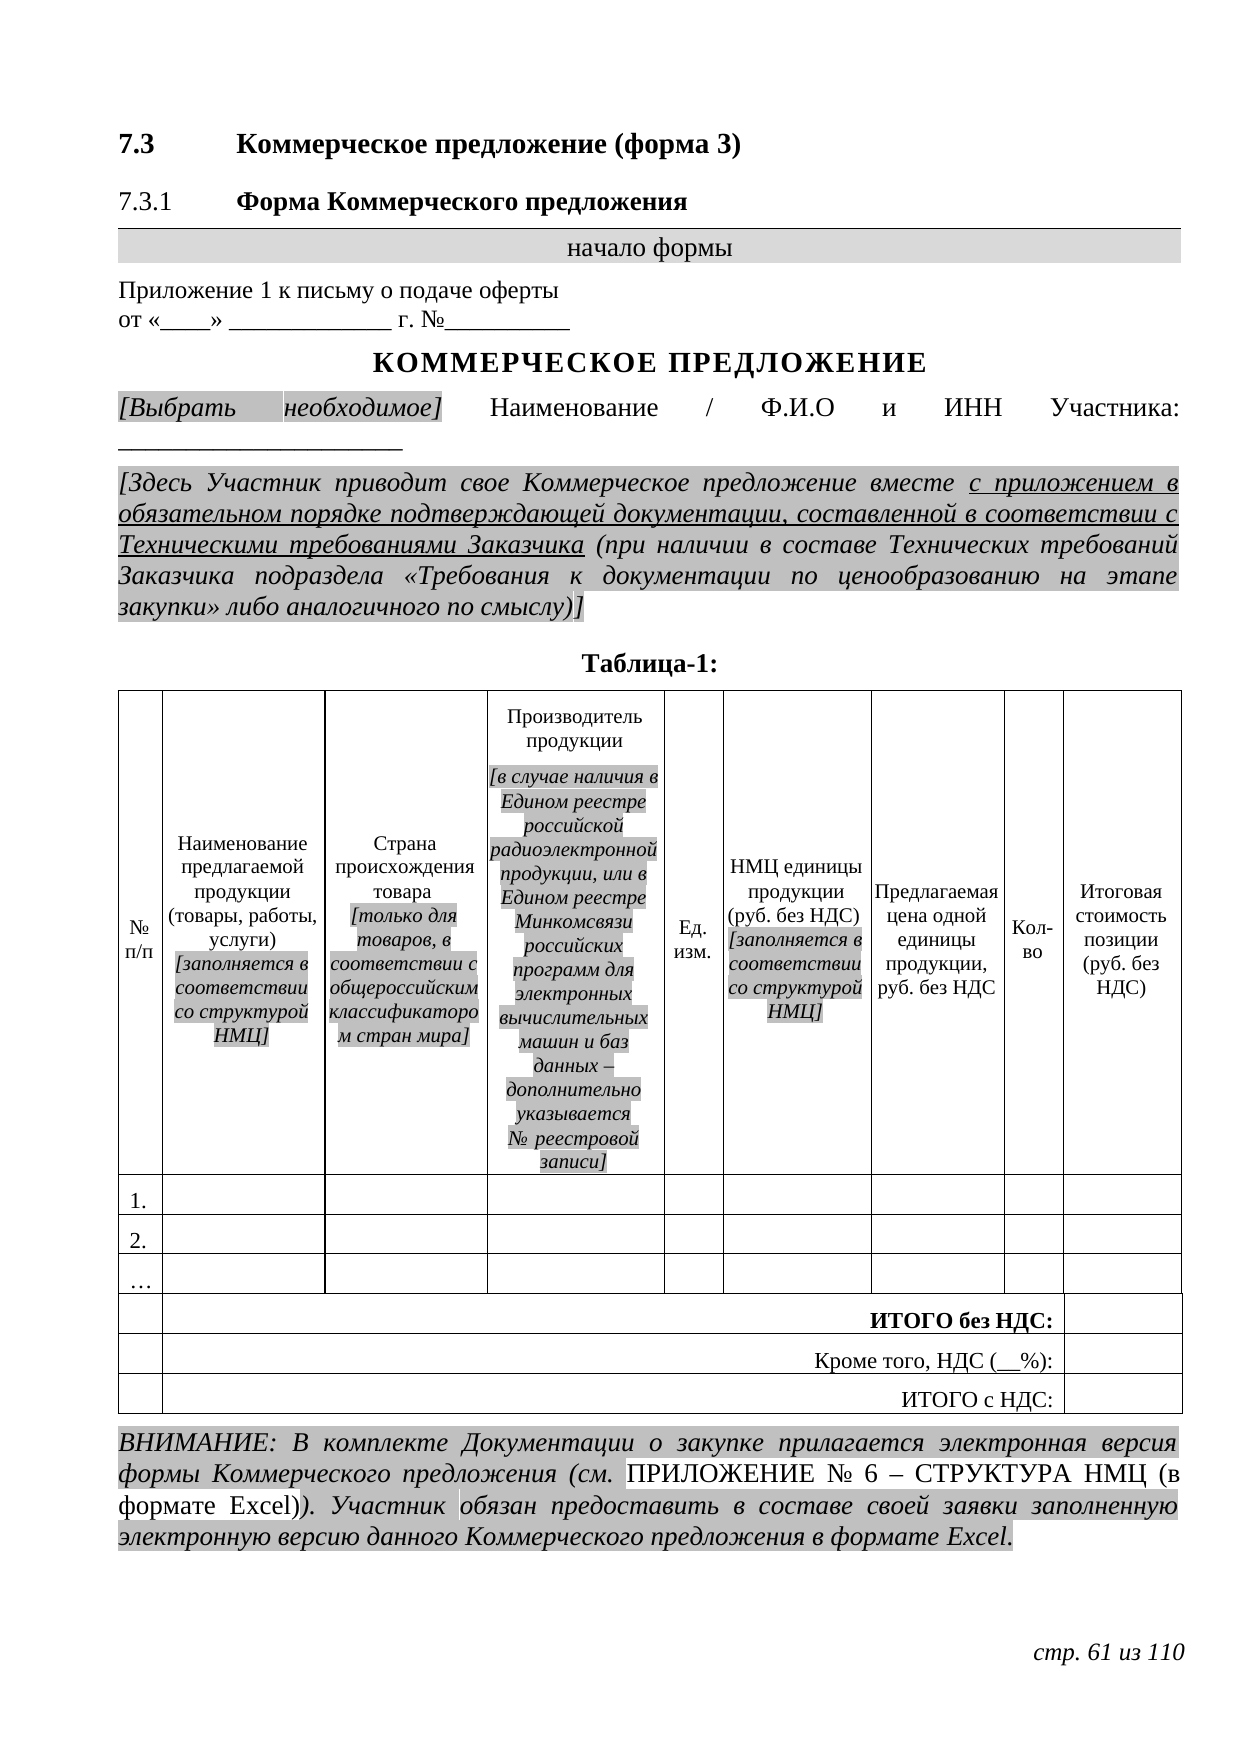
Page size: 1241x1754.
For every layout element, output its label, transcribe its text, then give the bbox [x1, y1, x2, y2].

table_cell ИТОГО без НДС: [163, 1294, 1064, 1333]
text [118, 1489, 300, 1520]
table_cell [1064, 1175, 1181, 1213]
table_cell [665, 1175, 723, 1213]
text ВНИМАНИЕ: В комплекте Документации о закупке прилагается электронная версия формы Коммерческого предложения (см. ПРИЛОЖЕНИЕ № 7 – СТРУКТУРА НМЦ (в формате Excel)). Участник обязан предоставить в составе своей заявки заполненную электронную версию данного Коммерческого предложения в формате Excel. [626, 1426, 1181, 1551]
table_cell [488, 1215, 664, 1253]
subtitle Коммерческое предложение (форма 3) [118, 126, 1181, 160]
table_cell [326, 1254, 487, 1293]
table_cell [488, 1175, 664, 1213]
table_cell [872, 1254, 1004, 1293]
text Коммерческое предложение [118, 345, 1181, 379]
table_header Страна происхождения товара [только для товаров, в соответствии с общероссийским классификатором стран мира] [326, 691, 487, 1173]
table_cell [163, 1215, 324, 1253]
table_cell [119, 1374, 162, 1413]
table_cell [724, 1254, 871, 1293]
table_cell [1005, 1175, 1063, 1213]
table_cell [1065, 1334, 1182, 1373]
table_cell [872, 1175, 1004, 1213]
text Форма Коммерческого предложения [118, 185, 1181, 216]
text Таблица-1: [118, 647, 1181, 678]
table_cell [724, 1215, 871, 1253]
table_cell Кроме того, НДС (__%): [163, 1334, 1064, 1373]
table_cell [119, 1294, 162, 1333]
table_cell [1065, 1294, 1182, 1333]
table_cell [163, 1175, 324, 1213]
text [Здесь Участник приводит свое Коммерческое предложение вместе с приложением в обязательном порядке подтверждающей документации, составленной в соответствии с Техническими требованиями Заказчика (при наличии в составе Технических требований Заказчика подраздела «Требования к документации по ценообразованию на этапе закупки» либо аналогичного по смыслу)] [584, 466, 1181, 622]
table_header Производитель продукции [в случае наличия в Едином реестре российской радиоэлектронной продукции, или в Едином реестре Минкомсвязи российских программ для электронных вычислительных машин и баз данных – дополнительно указывается № реестровой записи] [488, 691, 664, 1173]
table_header НМЦ единицы продукции (руб. без НДС) [заполняется в соответствии со структурой НМЦ] [724, 691, 871, 1173]
table_header Ед. изм. [665, 691, 723, 1173]
table_cell [1065, 1374, 1182, 1413]
table_cell [119, 1334, 162, 1373]
table_header Итоговая стоимость позиции (руб. без НДС) [1064, 691, 1181, 1173]
table_cell [488, 1254, 664, 1293]
table_cell 2. [119, 1215, 162, 1253]
text начало формы [118, 229, 1181, 263]
table_cell [163, 1254, 324, 1293]
table_cell 1. [119, 1175, 162, 1213]
table_cell [326, 1215, 487, 1253]
table_cell … [119, 1254, 162, 1293]
table_header Кол-во [1005, 691, 1063, 1173]
table_cell [665, 1215, 723, 1253]
table_cell ИТОГО с НДС: [163, 1374, 1064, 1413]
text Приложение 1 к письму о подаче оферты от «____» _____________ г. №__________ [118, 275, 1181, 333]
table_cell [872, 1215, 1004, 1253]
text [Выбрать необходимое] Наименование / Ф.И.О и ИНН Участника: _____________________ [118, 391, 1181, 453]
table_cell [665, 1254, 723, 1293]
table_header № п/п [119, 691, 162, 1173]
table_cell [1005, 1254, 1063, 1293]
table_cell [724, 1175, 871, 1213]
table_cell [1064, 1254, 1181, 1293]
table_cell [326, 1175, 487, 1213]
table_header Наименование предлагаемой продукции (товары, работы, услуги) [заполняется в соответствии со структурой НМЦ] [163, 691, 324, 1173]
table_cell [1064, 1215, 1181, 1253]
table_cell [1005, 1215, 1063, 1253]
table_header Предлагаемая цена одной единицы продукции, руб. без НДС [872, 691, 1004, 1173]
